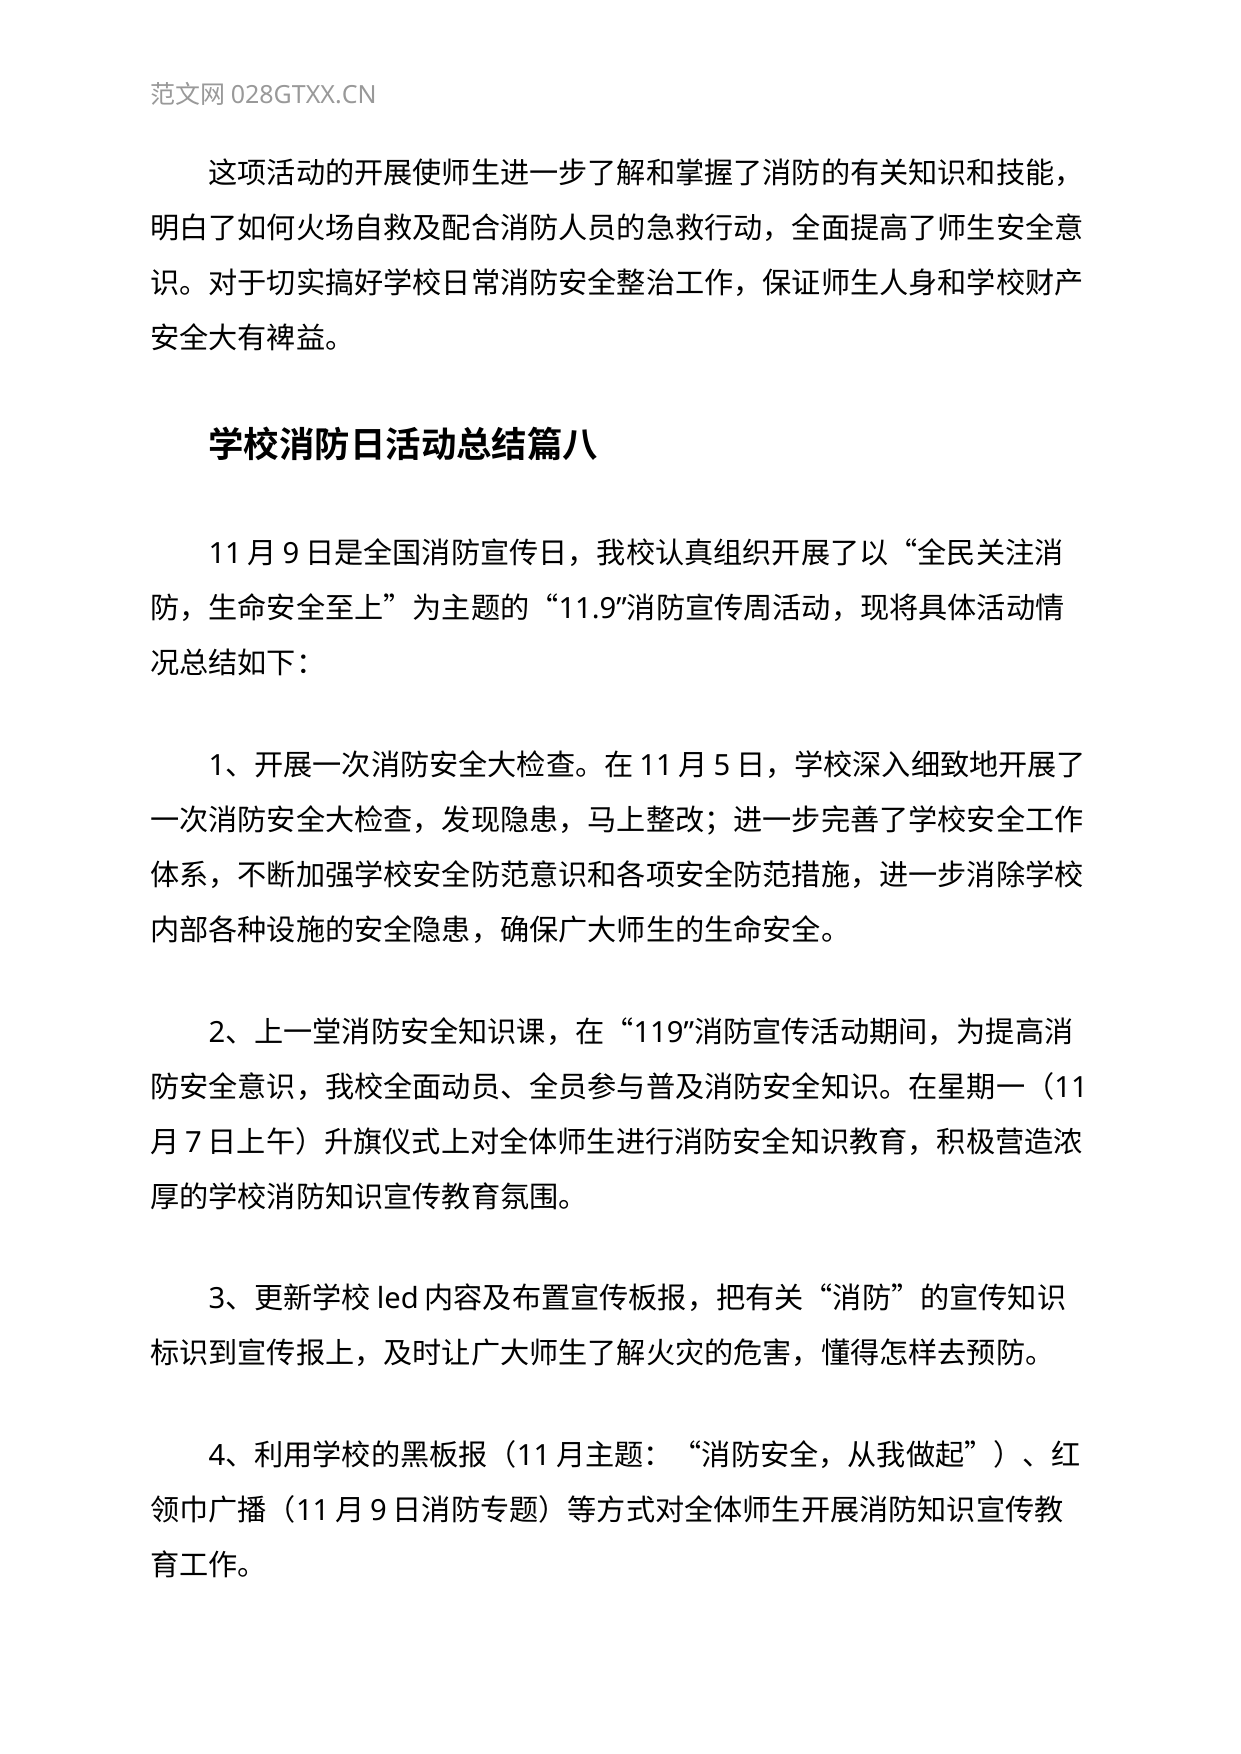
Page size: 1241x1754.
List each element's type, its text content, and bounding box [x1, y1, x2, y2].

text 2、上一堂消防安全知识课，在“119”消防宣传活动期间，为提高消防安全意识，我校全面动员、全员参与普及消防安全知识。在星期一（11月7日上午）升旗仪式上对全体师生进行消防安全知识教育，积极营造浓厚的学校消防知识宣传教育氛围。 [150, 1008, 1090, 1216]
text 3、更新学校led内容及布置宣传板报，把有关“消防”的宣传知识标识到宣传报上，及时让广大师生了解火灾的危害，懂得怎样去预防。 [150, 1275, 1090, 1372]
text 4、利用学校的黑板报（11月主题：“消防安全，从我做起”）、红领巾广播（11月9日消防专题）等方式对全体师生开展消防知识宣传教育工作。 [150, 1432, 1090, 1584]
text 学校消防日活动总结篇八 [150, 416, 1090, 468]
text 1、开展一次消防安全大检查。在11月5日，学校深入细致地开展了一次消防安全大检查，发现隐患，马上整改；进一步完善了学校安全工作体系，不断加强学校安全防范意识和各项安全防范措施，进一步消除学校内部各种设施的安全隐患，确保广大师生的生命安全。 [150, 742, 1090, 949]
text 11月9日是全国消防宣传日，我校认真组织开展了以“全民关注消防，生命安全至上”为主题的“11.9”消防宣传周活动，现将具体活动情况总结如下： [150, 530, 1090, 682]
text 这项活动的开展使师生进一步了解和掌握了消防的有关知识和技能，明白了如何火场自救及配合消防人员的急救行动，全面提高了师生安全意识。对于切实搞好学校日常消防安全整治工作，保证师生人身和学校财产安全大有裨益。 [150, 150, 1090, 357]
